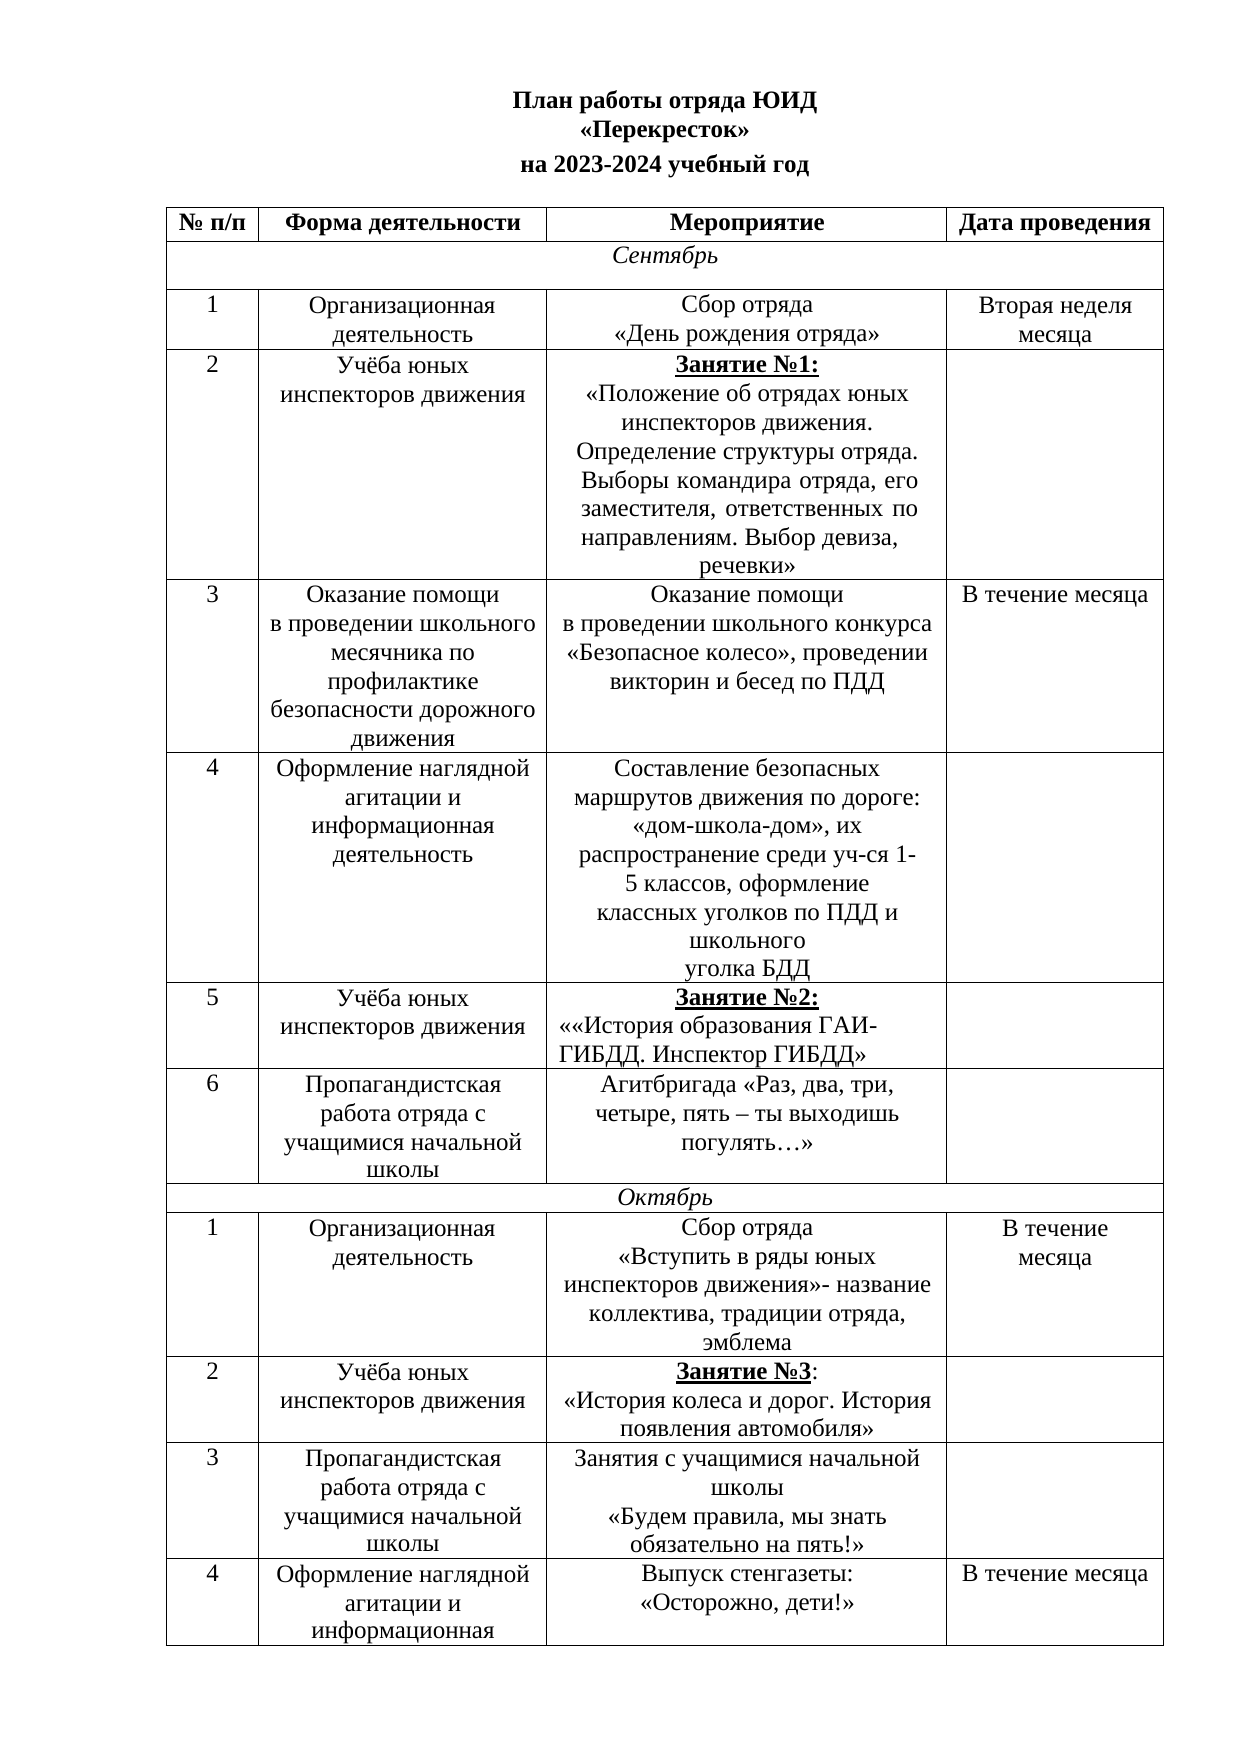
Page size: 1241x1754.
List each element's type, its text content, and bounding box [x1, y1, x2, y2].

table_cell [947, 1443, 1163, 1558]
table_cell Учёба юных инспекторов движения [259, 983, 546, 1068]
table_cell Пропагандистская работа отряда с учащимися начальной школы [259, 1443, 546, 1558]
table_cell Сбор отряда «Вступить в ряды юных инспекторов движения»- название коллектива, традиции отряда, эмблема [547, 1213, 946, 1356]
text План работы отряда ЮИД «Перекресток» [511, 85, 818, 143]
table_cell Оказание помощи в проведении школьного месячника по профилактике безопасности дорожного движения [259, 580, 546, 752]
table_cell Сентябрь [167, 242, 1163, 289]
table_cell 3 [167, 1443, 258, 1558]
table_header № п/п [167, 208, 258, 241]
table_cell Оформление наглядной агитации и информационная [259, 1559, 546, 1645]
table_cell Организационная деятельность [259, 290, 546, 349]
table_header Мероприятие [547, 208, 946, 241]
table_cell Занятие №1: «Положение об отрядах юных инспекторов движения. Определение структуры отряда. Выборы командира отряда, его заместителя, ответственных по направлениям. Выбор девиза, речевки» [547, 350, 946, 579]
table_cell Занятие №2: ««История образования ГАИ- ГИБДД. Инспектор ГИБДД» [547, 983, 946, 1068]
table_cell 5 [167, 983, 258, 1068]
table_cell [947, 983, 1163, 1068]
table_cell Выпуск стенгазеты: «Осторожно, дети!» [547, 1559, 946, 1645]
table_cell Оформление наглядной агитации и информационная деятельность [259, 753, 546, 982]
table_cell Занятия с учащимися начальной школы «Будем правила, мы знать обязательно на пять!» [547, 1443, 946, 1558]
table_cell Организационная деятельность [259, 1213, 546, 1356]
table_cell 2 [167, 350, 258, 579]
table_cell Занятие №3: «История колеса и дорог. История появления автомобиля» [547, 1357, 946, 1442]
table_cell В течение месяца [947, 580, 1163, 752]
table_cell Октябрь [167, 1184, 1163, 1212]
table_cell Учёба юных инспекторов движения [259, 1357, 546, 1442]
table_cell Сбор отряда «День рождения отряда» [547, 290, 946, 349]
table_cell Составление безопасных маршрутов движения по дороге: «дом-школа-дом», их распространение среди уч-ся 1-5 классов, оформление классных уголков по ПДД и школьного уголка БДД [547, 753, 946, 982]
table_header Дата проведения [947, 208, 1163, 241]
table_cell Пропагандистская работа отряда с учащимися начальной школы [259, 1069, 546, 1183]
table_cell Учёба юных инспекторов движения [259, 350, 546, 579]
table_cell Агитбригада «Раз, два, три, четыре, пять – ты выходишь погулять…» [547, 1069, 946, 1183]
table_cell [947, 1069, 1163, 1183]
table_cell 6 [167, 1069, 258, 1183]
table_cell В течение месяца [947, 1559, 1163, 1645]
table_cell [947, 350, 1163, 579]
table_cell 3 [167, 580, 258, 752]
table_cell 1 [167, 290, 258, 349]
table_cell 4 [167, 1559, 258, 1645]
table_header Форма деятельности [259, 208, 546, 241]
table_cell В течение месяца [947, 1213, 1163, 1356]
table_cell [947, 753, 1163, 982]
table_cell Вторая неделя месяца [947, 290, 1163, 349]
text на 2023-2024 учебный год [511, 149, 818, 178]
table_cell 4 [167, 753, 258, 982]
table_cell 1 [167, 1213, 258, 1356]
table_cell 2 [167, 1357, 258, 1442]
table_cell Оказание помощи в проведении школьного конкурса «Безопасное колесо», проведении викторин и бесед по ПДД [547, 580, 946, 752]
table_cell [947, 1357, 1163, 1442]
